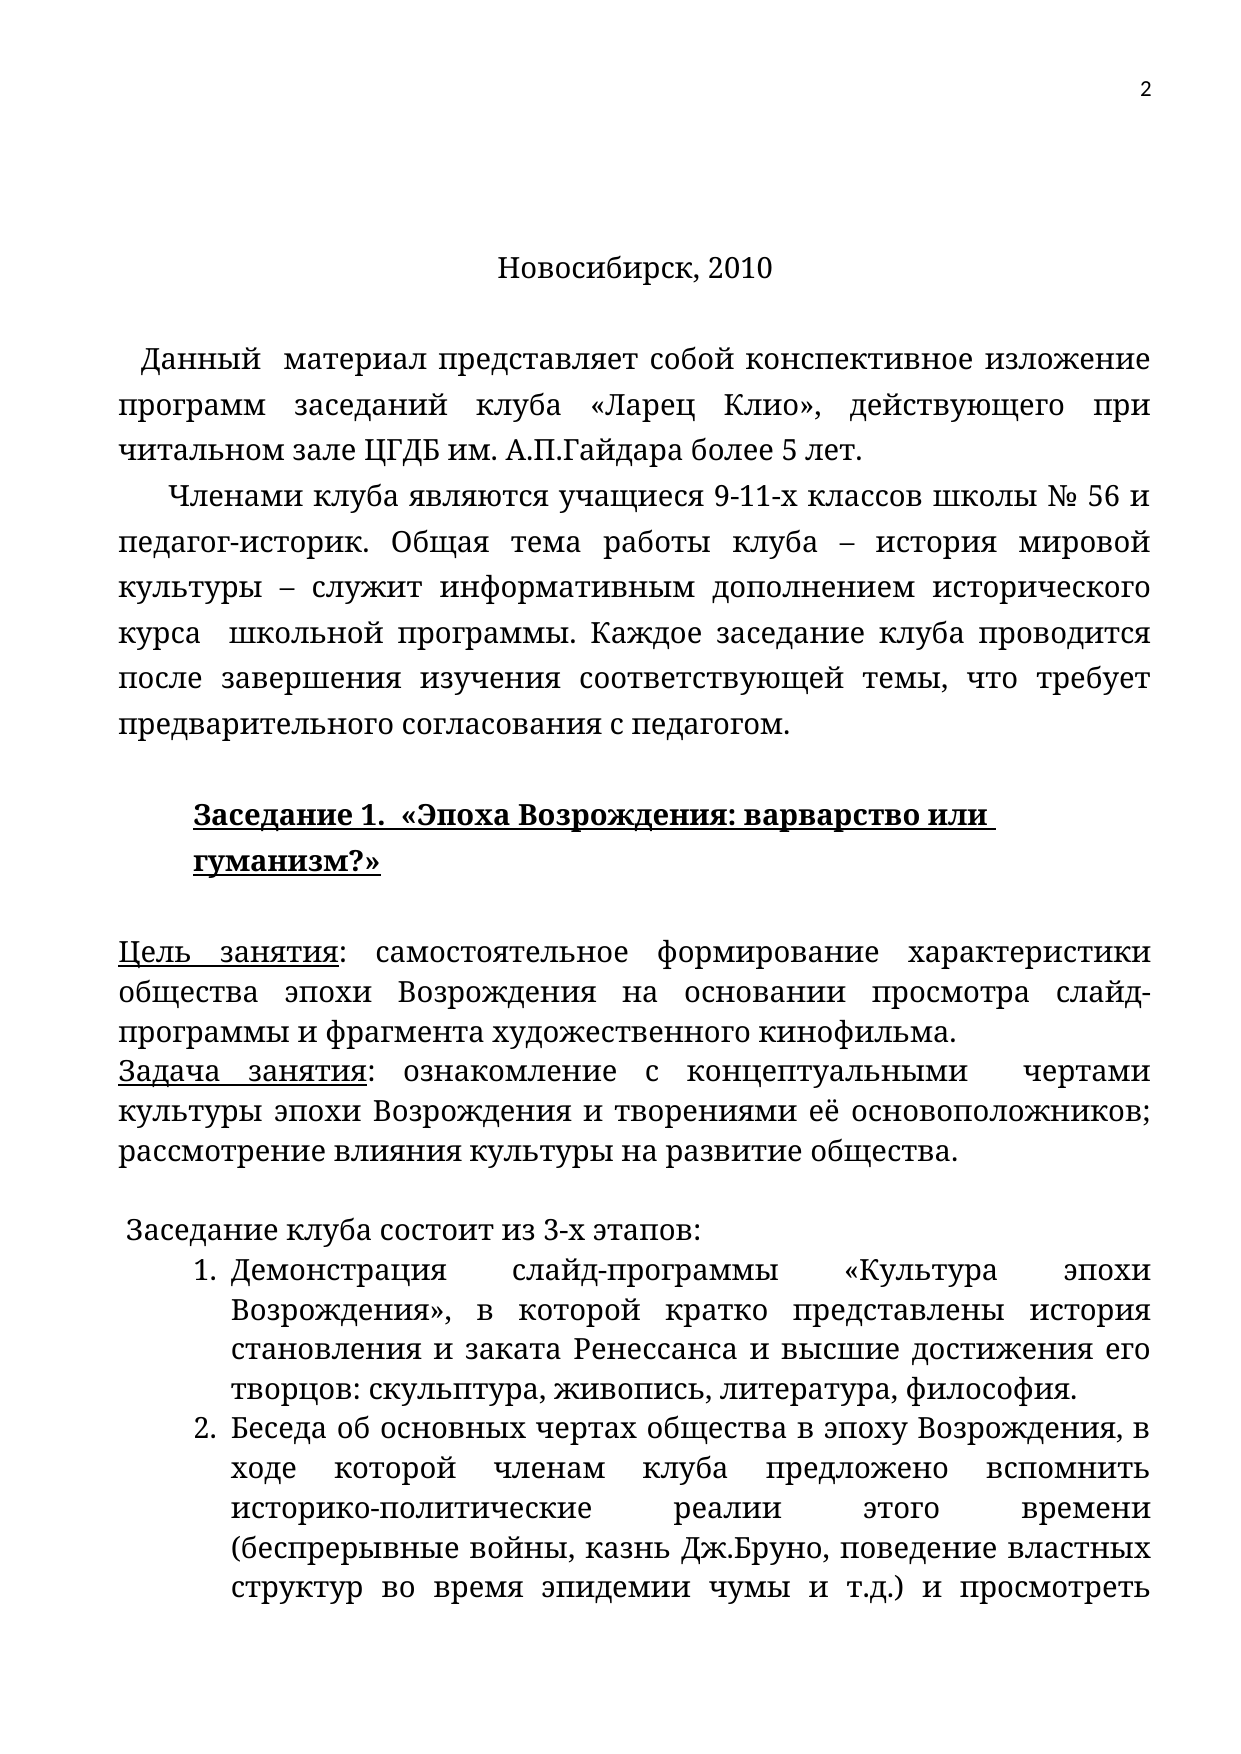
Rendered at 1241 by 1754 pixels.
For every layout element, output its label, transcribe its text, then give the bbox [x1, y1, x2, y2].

list Заседание 1. «Эпоха Возрождения: варварство или гуманизм?» [193, 795, 1152, 880]
text Цель занятия: самостоятельное формирование характеристики общества эпохи Возрождения на основании просмотра слайд-программы и фрагмента художественного кинофильма. [118, 932, 1152, 1051]
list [193, 1408, 1152, 1606]
text Новосибирск, 2010 [118, 247, 1152, 287]
text Заседание клуба состоит из 3-х этапов: [118, 1209, 1152, 1249]
text Данный материал представляет собой конспективное изложение программ заседаний клуба «Ларец Клио», действующего при читальном зале ЦГДБ им. А.П.Гайдара более 5 лет. [118, 338, 1152, 469]
text Задача занятия: ознакомление с концептуальными чертами культуры эпохи Возрождения и творениями её основоположников; рассмотрение влияния культуры на развитие общества. [118, 1051, 1152, 1170]
list Членами клуба являются учащиеся 9-11-х классов школы № 56 и педагог-историк. Общая тема работы клуба – история мировой культуры – служит информативным дополнением исторического курса школьной программы. Каждое заседание клуба проводится после завершения изучения соответствующей темы, что требует предварительного согласования с педагогом. [118, 475, 1152, 743]
list Демонстрация слайд-программы «Культура эпохи Возрождения», в которой кратко представлены история становления и заката Ренессанса и высшие достижения его творцов: скульптура, живопись, литература, философия. [193, 1249, 1152, 1408]
